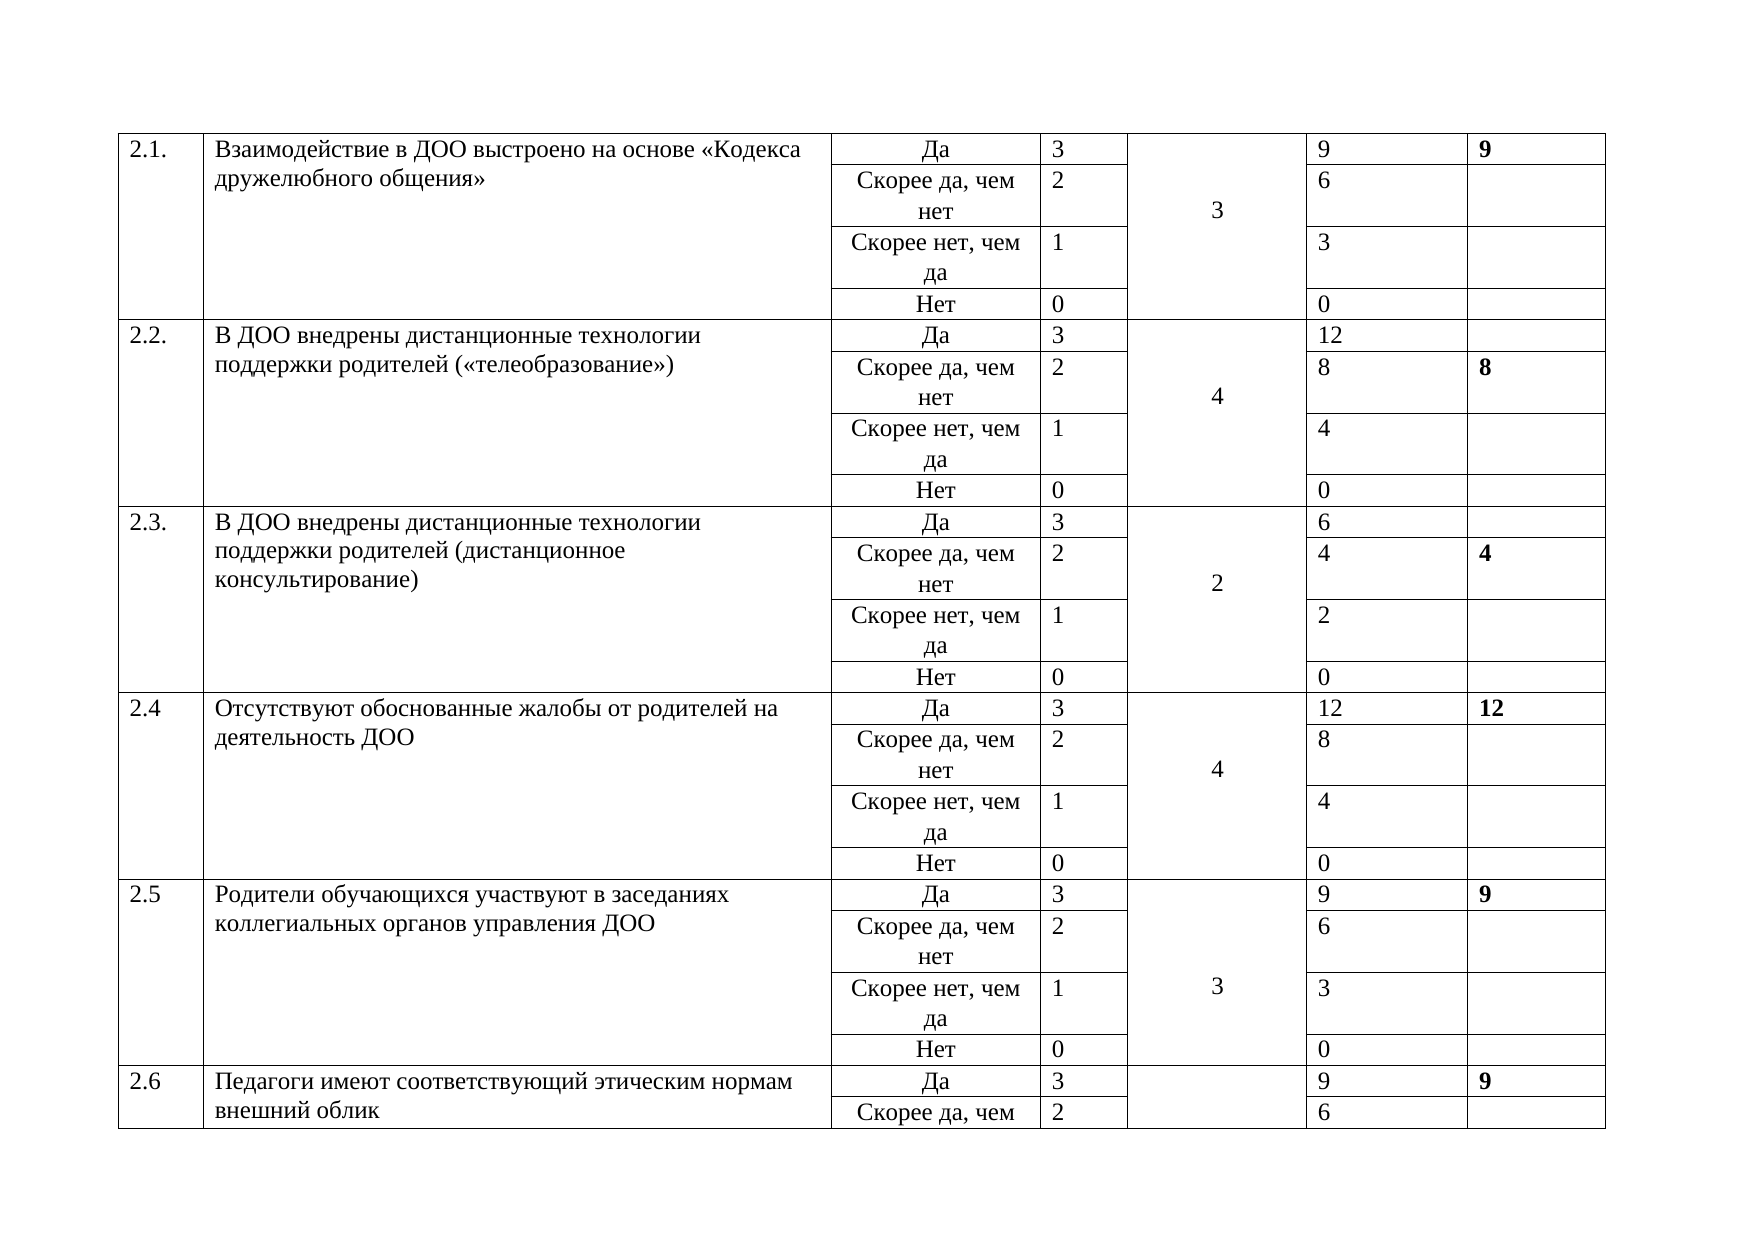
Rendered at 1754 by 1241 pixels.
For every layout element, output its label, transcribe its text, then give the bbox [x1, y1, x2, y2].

table_cell 3 [1128, 134, 1306, 319]
table_cell 8 [1468, 352, 1605, 412]
table_cell Скорее да, чем нет [832, 1097, 1040, 1128]
table_cell 9 [1307, 880, 1467, 910]
table_cell Нет [832, 848, 1040, 878]
table_cell 1 [1041, 786, 1127, 847]
table_cell 0 [1041, 848, 1127, 878]
table_cell Да [832, 507, 1040, 537]
table_cell Педагоги имеют соответствующий этическим нормам внешний облик [204, 1066, 831, 1128]
table_cell Скорее да, чем нет [832, 725, 1040, 785]
table_cell 3 [1041, 1066, 1127, 1096]
table_cell 6 [1307, 911, 1467, 972]
table_cell Нет [832, 289, 1040, 319]
table_cell [1468, 289, 1605, 319]
table_cell 9 [1468, 134, 1605, 164]
table_cell 8 [1307, 725, 1467, 785]
table_cell 12 [1468, 693, 1605, 723]
table_cell 0 [1041, 289, 1127, 319]
table_cell 2.3. [119, 507, 203, 692]
table_cell Взаимодействие в ДОО выстроено на основе «Кодекса дружелюбного общения» [204, 134, 831, 319]
table_cell 2 [1041, 1097, 1127, 1128]
table_cell [1468, 1097, 1605, 1128]
table_cell 0 [1307, 848, 1467, 878]
table_cell 4 [1468, 538, 1605, 599]
table_cell 0 [1041, 662, 1127, 692]
table_cell Скорее нет, чем да [832, 227, 1040, 288]
table_cell 6 [1307, 507, 1467, 537]
table_cell [1468, 475, 1605, 506]
table_cell [1468, 165, 1605, 226]
table_cell 3 [1128, 1066, 1306, 1128]
table_cell 4 [1307, 786, 1467, 847]
table_cell Да [832, 880, 1040, 910]
table_cell 6 [1307, 1097, 1467, 1128]
table_cell 3 [1128, 880, 1306, 1065]
table_cell Да [832, 134, 1040, 164]
table_cell 9 [1468, 1066, 1605, 1096]
table_cell Скорее нет, чем да [832, 600, 1040, 661]
table_cell [1468, 1035, 1605, 1065]
table_cell [1468, 507, 1605, 537]
table_cell 2 [1041, 911, 1127, 972]
table_cell [1468, 973, 1605, 1033]
table_cell 2 [1041, 165, 1127, 226]
table_cell Скорее нет, чем да [832, 786, 1040, 847]
table_cell Скорее да, чем нет [832, 352, 1040, 412]
table_cell [1468, 786, 1605, 847]
table_cell 0 [1307, 1035, 1467, 1065]
table_cell Да [832, 693, 1040, 723]
table_cell Нет [832, 1035, 1040, 1065]
table_cell 8 [1307, 352, 1467, 412]
table_cell 0 [1307, 475, 1467, 506]
table_cell В ДОО внедрены дистанционные технологии поддержки родителей (дистанционное консультирование) [204, 507, 831, 692]
table_cell Скорее да, чем нет [832, 165, 1040, 226]
table_cell 6 [1307, 165, 1467, 226]
table_cell [1468, 725, 1605, 785]
table_cell 2 [1041, 725, 1127, 785]
table_cell [1468, 911, 1605, 972]
table_cell Скорее да, чем нет [832, 538, 1040, 599]
table_cell [1468, 600, 1605, 661]
table_cell 12 [1307, 693, 1467, 723]
table_cell 1 [1041, 600, 1127, 661]
table_cell 1 [1041, 227, 1127, 288]
table_cell 3 [1041, 134, 1127, 164]
table_cell 2 [1128, 507, 1306, 692]
table_cell [1468, 320, 1605, 351]
table_cell 0 [1307, 662, 1467, 692]
table_cell 2 [1041, 538, 1127, 599]
table_cell 0 [1307, 289, 1467, 319]
table_cell [1468, 662, 1605, 692]
table_cell 3 [1041, 507, 1127, 537]
table_cell 3 [1041, 693, 1127, 723]
table_cell 3 [1041, 880, 1127, 910]
table_cell 2.6 [119, 1066, 203, 1128]
table_cell 1 [1041, 414, 1127, 474]
table_cell Нет [832, 475, 1040, 506]
table_cell 3 [1307, 227, 1467, 288]
table_cell Отсутствуют обоснованные жалобы от родителей на деятельность ДОО [204, 693, 831, 878]
table_cell Скорее нет, чем да [832, 973, 1040, 1033]
table_cell 4 [1128, 693, 1306, 878]
table_cell 0 [1041, 475, 1127, 506]
table_cell 2.1. [119, 134, 203, 319]
table_cell 4 [1128, 320, 1306, 506]
table_cell 4 [1307, 538, 1467, 599]
table_cell [1468, 848, 1605, 878]
table_cell 9 [1468, 880, 1605, 910]
table_cell Нет [832, 662, 1040, 692]
table_cell 12 [1307, 320, 1467, 351]
table_cell 2 [1041, 352, 1127, 412]
table_cell 1 [1041, 973, 1127, 1033]
table_cell [1468, 227, 1605, 288]
table_cell 2 [1307, 600, 1467, 661]
table_cell 9 [1307, 1066, 1467, 1096]
table_cell 2.4 [119, 693, 203, 878]
table_cell [1468, 414, 1605, 474]
table_cell 2.2. [119, 320, 203, 506]
table_cell 3 [1041, 320, 1127, 351]
table_cell 0 [1041, 1035, 1127, 1065]
table_cell 3 [1307, 973, 1467, 1033]
table_cell 4 [1307, 414, 1467, 474]
table_cell Скорее нет, чем да [832, 414, 1040, 474]
table_cell Да [832, 1066, 1040, 1096]
table_cell 2.5 [119, 880, 203, 1065]
table_cell В ДОО внедрены дистанционные технологии поддержки родителей («телеобразование») [204, 320, 831, 506]
table_cell Да [832, 320, 1040, 351]
table_cell 9 [1307, 134, 1467, 164]
table_cell Скорее да, чем нет [832, 911, 1040, 972]
table_cell Родители обучающихся участвуют в заседаниях коллегиальных органов управления ДОО [204, 880, 831, 1065]
